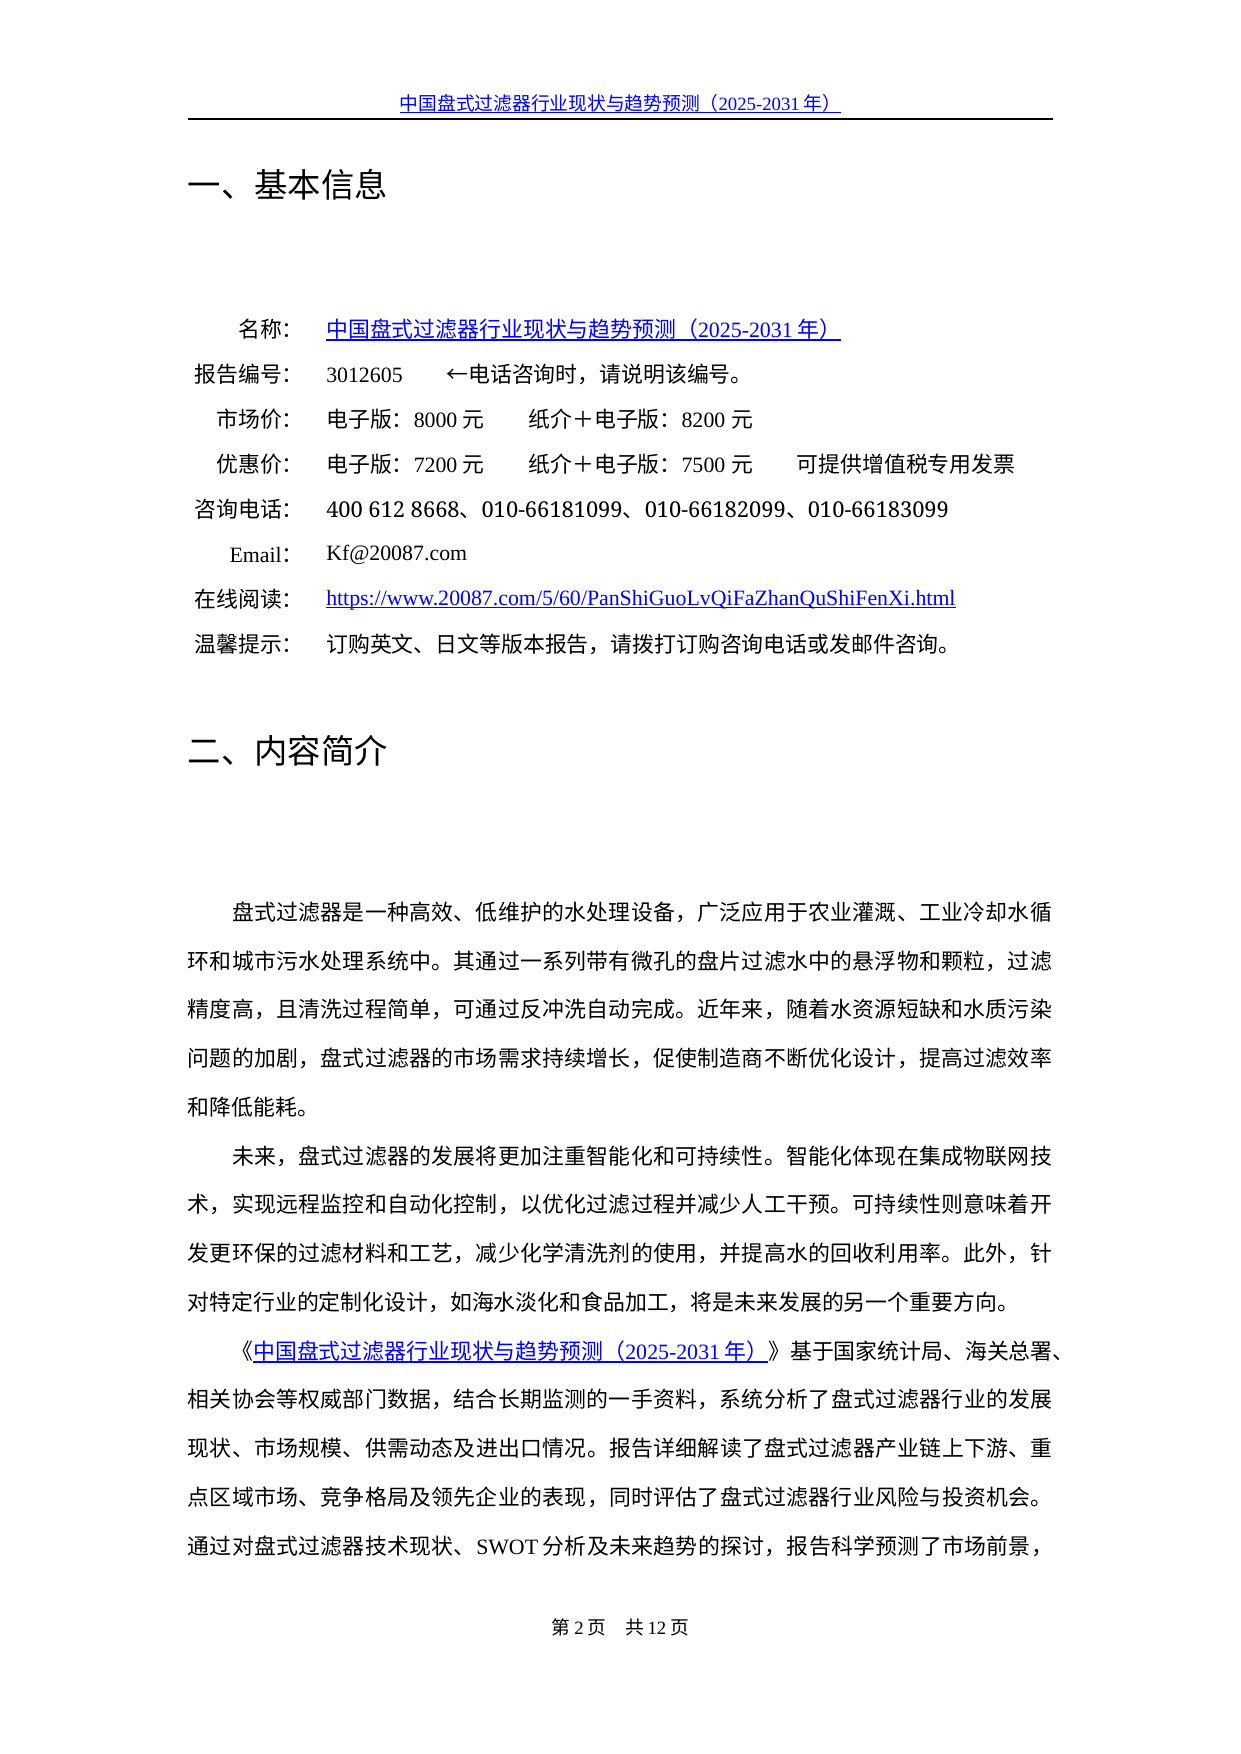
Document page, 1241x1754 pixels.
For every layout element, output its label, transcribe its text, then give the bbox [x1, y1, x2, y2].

table_cell 报告编号： [167, 357, 315, 402]
title 二、内容简介 [187, 717, 1053, 782]
table_cell 400 612 8668、010-66181099、010-66182099、010-66183099 [315, 492, 1073, 537]
table_cell 在线阅读： [167, 582, 315, 627]
table_cell 市场价： [167, 402, 315, 447]
table_cell 3012605 ←电话咨询时，请说明该编号。 [315, 357, 1073, 402]
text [187, 894, 1053, 1561]
table_cell 咨询电话： [167, 492, 315, 537]
table_cell Email： [167, 537, 315, 582]
table_cell 电子版：7200 元 纸介＋电子版：7500 元 可提供增值税专用发票 [315, 447, 1073, 492]
table_cell Kf@20087.com [315, 537, 1073, 582]
table_cell 优惠价： [167, 447, 315, 492]
title 一、基本信息 [187, 150, 1053, 215]
table_cell 电子版：8000 元 纸介＋电子版：8200 元 [315, 402, 1073, 447]
table_header 中国盘式过滤器行业现状与趋势预测（2025-2031年） [315, 312, 1073, 357]
table_cell [315, 582, 1073, 627]
table_header 名称： [167, 312, 315, 357]
table_cell 温馨提示： [167, 627, 315, 672]
table_cell 订购英文、日文等版本报告，请拨打订购咨询电话或发邮件咨询。 [315, 627, 1073, 672]
